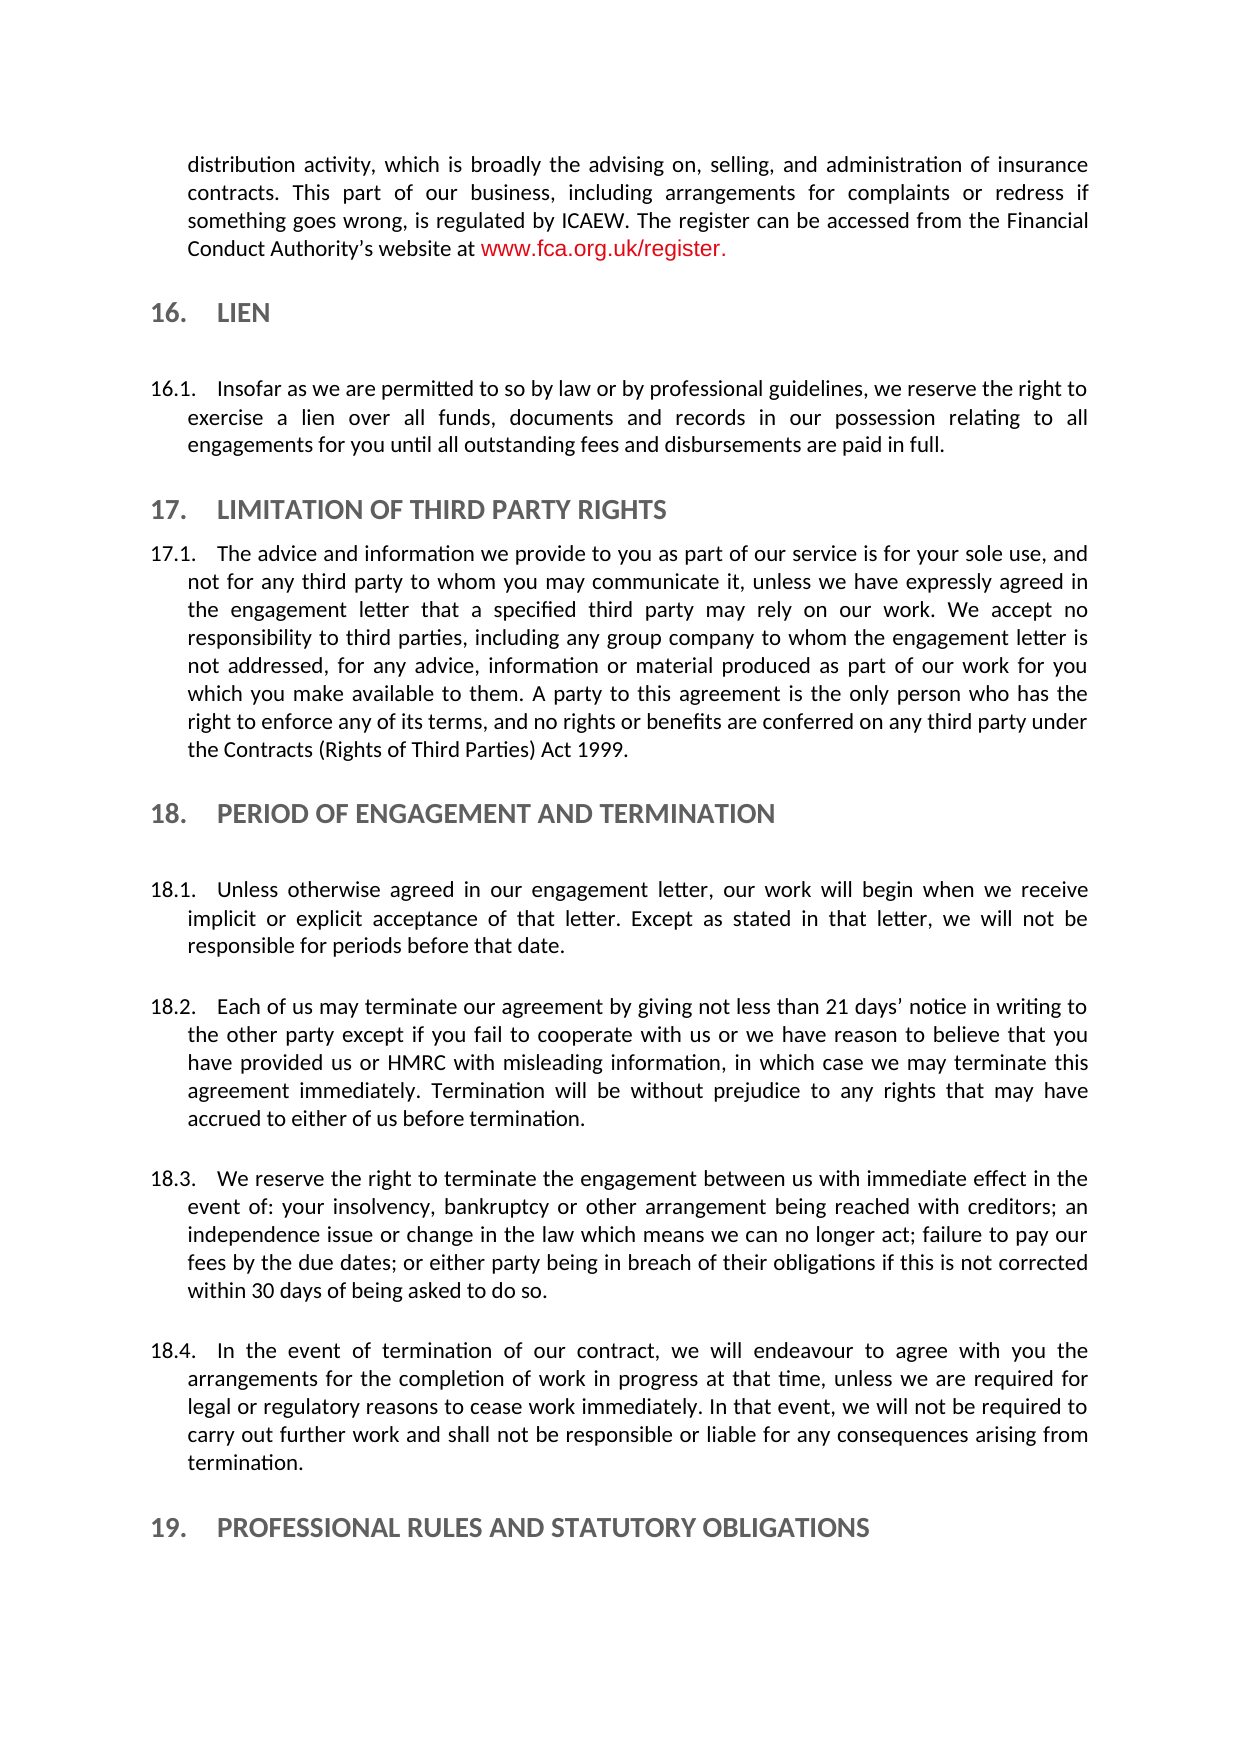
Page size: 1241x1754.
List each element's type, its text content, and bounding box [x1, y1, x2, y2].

list Lien [150, 294, 1090, 330]
list Limitation of third party rights [150, 491, 1090, 526]
list Unless otherwise agreed in our engagement letter, our work will begin when we receive implicit or explicit acceptance of that letter. Except as stated in that letter, we will not be responsible for periods before that date. [150, 876, 1090, 960]
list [150, 150, 1090, 262]
list We reserve the right to terminate the engagement between us with immediate effect in the event of: your insolvency, bankruptcy or other arrangement being reached with creditors; an independence issue or change in the law which means we can no longer act; failure to pay our fees by the due dates; or either party being in breach of their obligations if this is not corrected within 30 days of being asked to do so. [150, 1164, 1090, 1304]
list Professional rules and statutory obligations [150, 1509, 1090, 1544]
list The advice and information we provide to you as part of our service is for your sole use, and not for any third party to whom you may communicate it, unless we have expressly agreed in the engagement letter that a specified third party may rely on our work. We accept no responsibility to third parties, including any group company to whom the engagement letter is not addressed, for any advice, information or material produced as part of our work for you which you make available to them. A party to this agreement is the only person who has the right to enforce any of its terms, and no rights or benefits are conferred on any third party under the Contracts (Rights of Third Parties) Act 1999. [150, 539, 1090, 763]
list In the event of termination of our contract, we will endeavour to agree with you the arrangements for the completion of work in progress at that time, unless we are required for legal or regulatory reasons to cease work immediately. In that event, we will not be required to carry out further work and shall not be responsible or liable for any consequences arising from termination. [150, 1336, 1090, 1477]
list Insofar as we are permitted to so by law or by professional guidelines, we reserve the right to exercise a lien over all funds, documents and records in our possession relating to all engagements for you until all outstanding fees and disbursements are paid in full. [150, 374, 1090, 459]
list Each of us may terminate our agreement by giving not less than 21 days’ notice in writing to the other party except if you fail to cooperate with us or we have reason to believe that you have provided us or HMRC with misleading information, in which case we may terminate this agreement immediately. Termination will be without prejudice to any rights that may have accrued to either of us before termination. [150, 992, 1090, 1132]
list Period of engagement and termination [150, 795, 1090, 831]
